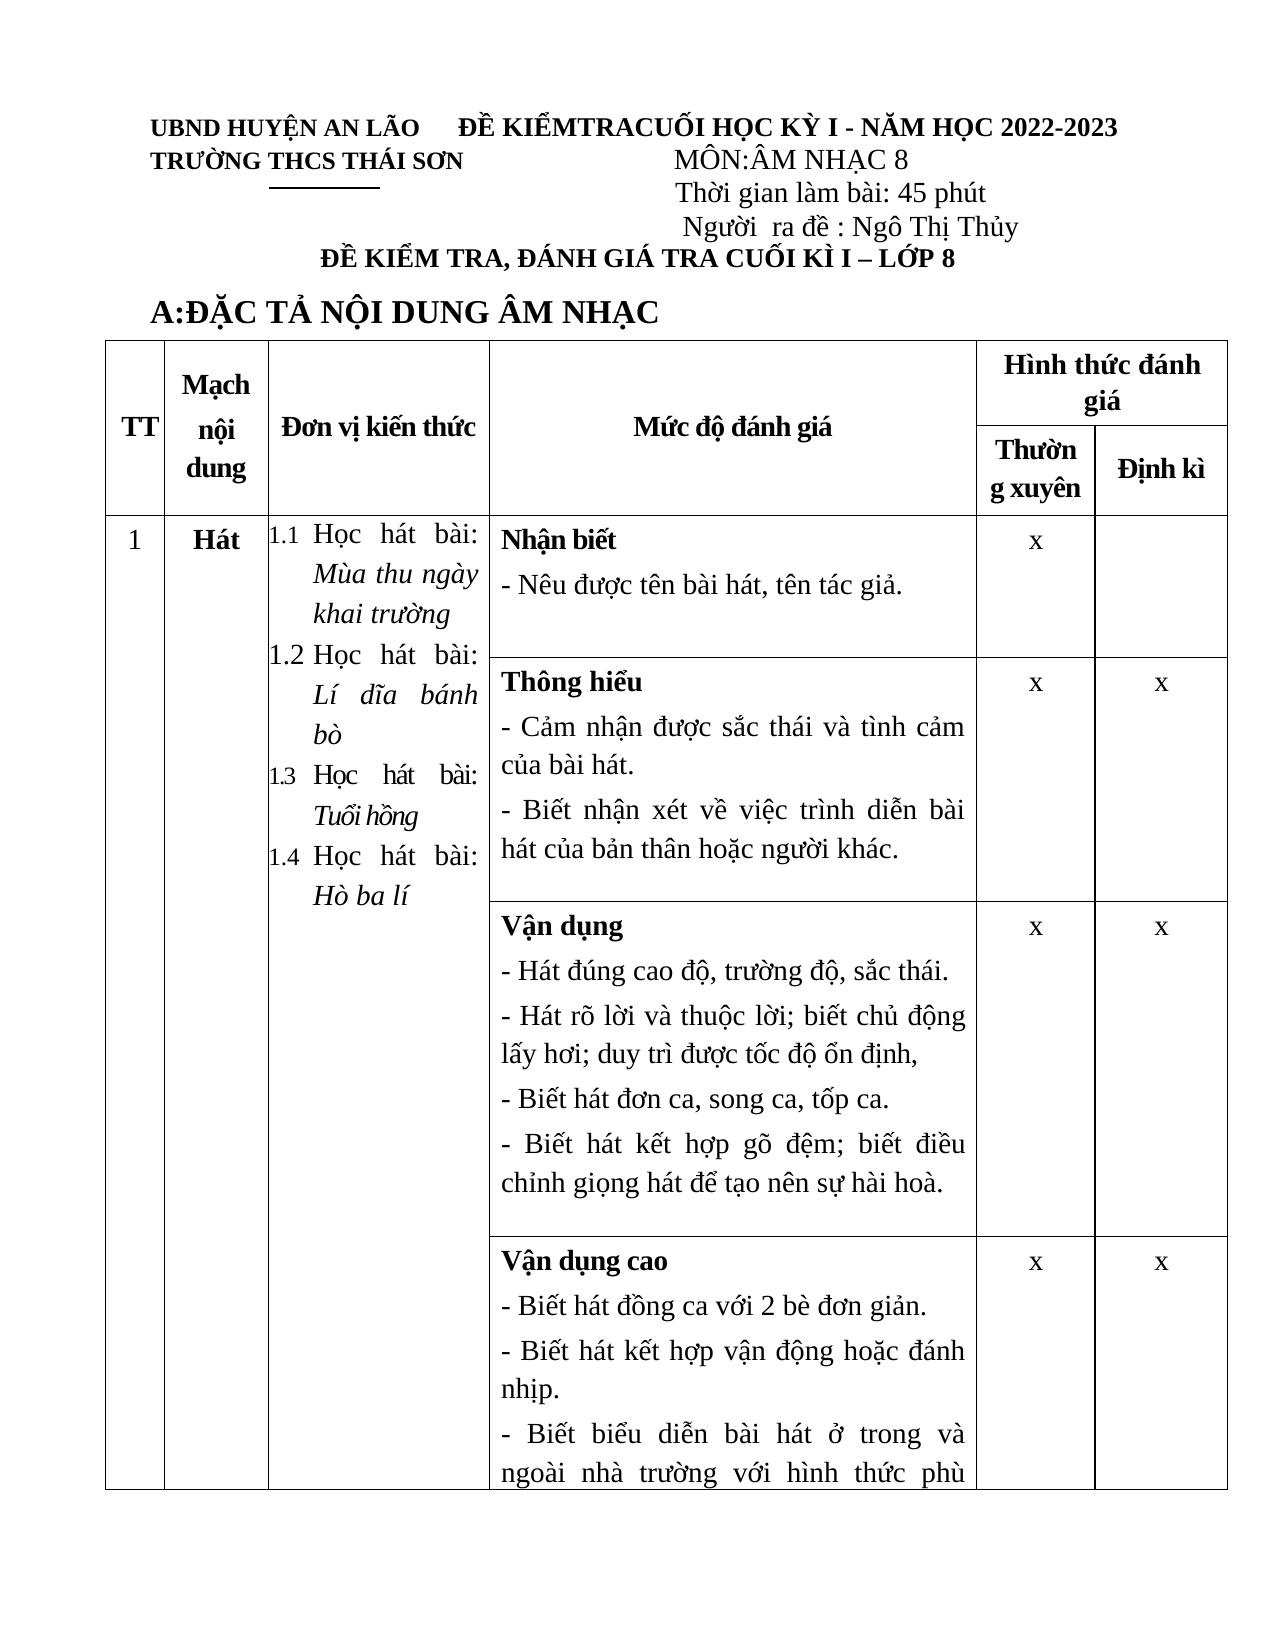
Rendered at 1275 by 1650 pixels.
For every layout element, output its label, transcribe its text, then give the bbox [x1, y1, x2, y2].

table_cell Vận dụng - Hát đúng cao độ, trường độ, sắc thái. - Hát rõ lời và thuộc lời; biết chủ động lấy hơi; duy trì được tốc độ ổn định, - Biết hát đơn ca, song ca, tốp ca. - Biết hát kết hợp gõ đệm; biết điều chỉnh giọng hát để tạo nên sự hài hoà. [490, 902, 976, 1236]
table_cell Nhận biết - Nêu được tên bài hát, tên tác giả. [490, 516, 976, 657]
text A:ĐẶC TẢ NỘI DUNG ÂM NHẠC [150, 292, 1125, 330]
table_cell [1096, 516, 1227, 657]
table_cell Thường xuyên [977, 426, 1094, 515]
text Thời gian làm bài: 45 phút [150, 175, 1125, 209]
table_cell Học hát bài: Mùa thu ngày khai trường Học hát bài: Lí dĩa bánh bò Học hát bài: Tuổi hồng Học hát bài: Hò ba lí [269, 516, 489, 1488]
table_header Hình thức đánh giá [977, 341, 1227, 424]
table_cell x [1096, 658, 1227, 901]
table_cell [490, 1237, 976, 1488]
table_cell Thông hiểu - Cảm nhận được sắc thái và tình cảm của bài hát. - Biết nhận xét về việc trình diễn bài hát của bản thân hoặc người khác. [490, 658, 976, 901]
table_cell x [977, 516, 1094, 657]
table_cell x [977, 1237, 1094, 1488]
table_cell x [1096, 902, 1227, 1236]
table_header Đơn vị kiến thức [269, 341, 489, 515]
text Người ra đề : Ngô Thị Thủy [150, 209, 1125, 242]
table_cell Định kì [1096, 426, 1227, 515]
text ĐỀ KIỂM TRA, ĐÁNH GIÁ TRA CUỐI KÌ I – LỚP 8 [150, 242, 1125, 274]
table_cell 1 [106, 516, 164, 1488]
table_header Mức độ đánh giá [490, 341, 976, 515]
table_cell x [1096, 1237, 1227, 1488]
table_header Mạch nội dung [165, 341, 268, 515]
text TRƯỜNG THCS THÁI SƠN MÔN:ÂM NHẠC 8 [150, 142, 1125, 175]
table_cell x [977, 902, 1094, 1236]
table_cell Hát [165, 516, 268, 1488]
table_header TT [106, 341, 164, 515]
table_cell x [977, 658, 1094, 901]
text UBND HUYỆN AN LÃO ĐỀ KIỂMTRACUỐI HỌC KỲ I - NĂM HỌC 2022-2023 [150, 111, 1125, 142]
